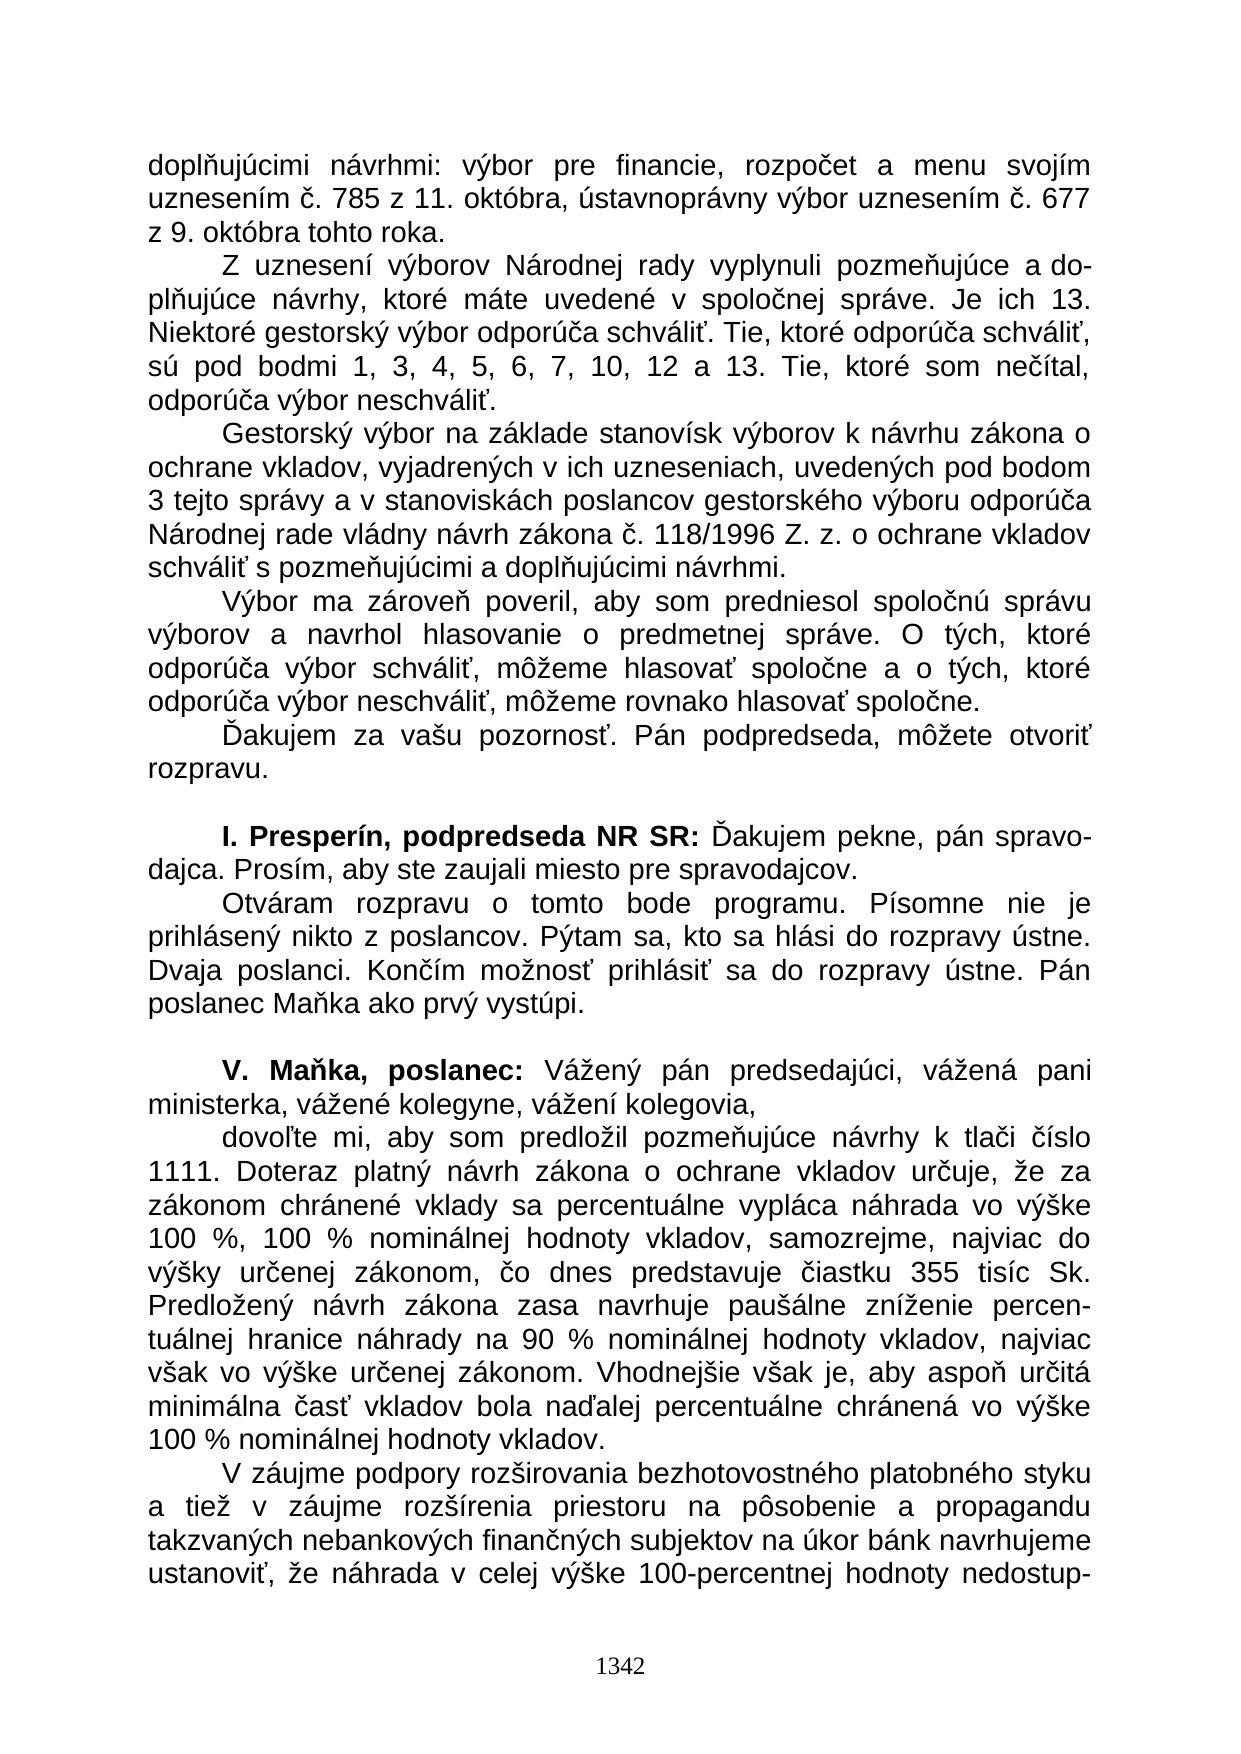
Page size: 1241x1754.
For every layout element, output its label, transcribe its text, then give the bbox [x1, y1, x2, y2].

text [148, 1456, 1092, 1590]
text Otváram rozpravu o tomto bode programu. Písomne nie je prihlásený nikto z poslancov. Pýtam sa, kto sa hlási do rozpravy ústne. Dvaja poslanci. Končím možnosť prihlásiť sa do rozpravy ústne. Pán poslanec Maňka ako prvý vystúpi. [148, 886, 1092, 1020]
text dovoľte mi, aby som predložil pozmeňujúce návrhy k tlači číslo 1111. Doteraz platný návrh zákona o ochrane vkladov určuje, že za zákonom chránené vklady sa percentuálne vypláca náhrada vo výške 100 %, 100 % nominálnej hodnoty vkladov, samozrejme, najviac do výšky určenej zákonom, čo dnes predstavuje čiastku 355 tisíc Sk. Predložený návrh zákona zasa navrhuje paušálne zníženie percen-tuálnej hranice náhrady na 90 % nominálnej hodnoty vkladov, najviac však vo výške určenej zákonom. Vhodnejšie však je, aby aspoň určitá minimálna časť vkladov bola naďalej percentuálne chránená vo výške 100 % nominálnej hodnoty vkladov. [148, 1120, 1092, 1456]
text I. Presperín, podpredseda NR SR: Ďakujem pekne, pán spravo-dajca. Prosím, aby ste zaujali miesto pre spravodajcov. [148, 818, 1092, 886]
text Výbor ma zároveň poveril, aby som predniesol spoločnú správu výborov a navrhol hlasovanie o predmetnej správe. O tých, ktoré odporúča výbor schváliť, môžeme hlasovať spoločne a o tých, ktoré odporúča výbor neschváliť, môžeme rovnako hlasovať spoločne. [148, 584, 1092, 718]
text Z uznesení výborov Národnej rady vyplynuli pozmeňujúce a do-plňujúce návrhy, ktoré máte uvedené v spoločnej správe. Je ich 13. Niektoré gestorský výbor odporúča schváliť. Tie, ktoré odporúča schváliť, sú pod bodmi 1, 3, 4, 5, 6, 7, 10, 12 a 13. Tie, ktoré som nečítal, odporúča výbor neschváliť. [148, 248, 1092, 416]
text Gestorský výbor na základe stanovísk výborov k návrhu zákona o ochrane vkladov, vyjadrených v ich uzneseniach, uvedených pod bodom 3 tejto správy a v stanoviskách poslancov gestorského výboru odporúča Národnej rade vládny návrh zákona č. 118/1996 Z. z. o ochrane vkladov schváliť s pozmeňujúcimi a doplňujúcimi návrhmi. [148, 416, 1092, 584]
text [148, 148, 1092, 248]
text V. Maňka, poslanec: Vážený pán predsedajúci, vážená pani ministerka, vážené kolegyne, vážení kolegovia, [148, 1053, 1092, 1120]
text Ďakujem za vašu pozornosť. Pán podpredseda, môžete otvoriť rozpravu. [148, 718, 1092, 785]
